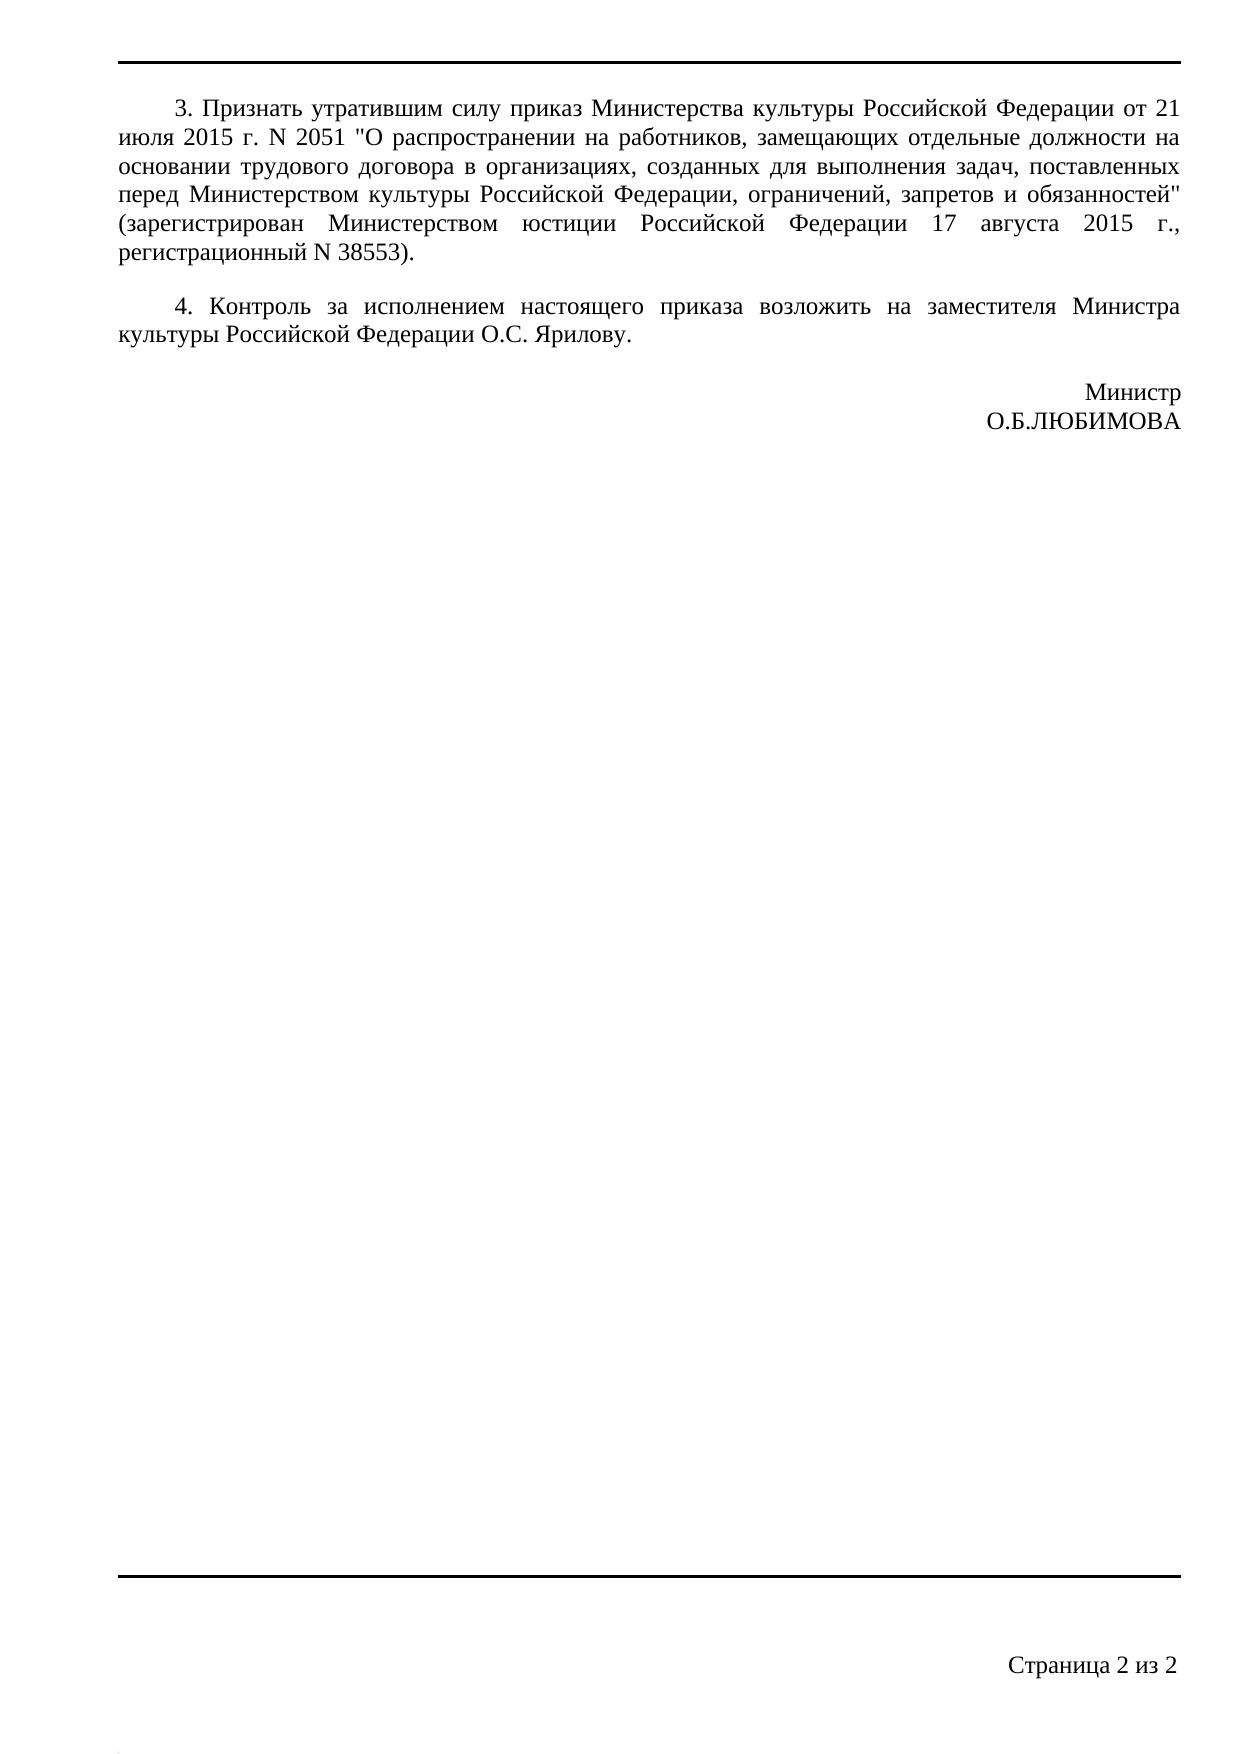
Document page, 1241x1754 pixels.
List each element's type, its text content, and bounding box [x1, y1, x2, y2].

text 4. Контроль за исполнением настоящего приказа возложить на заместителя Министра культуры Российской Федерации О.С. Ярилову. [118, 291, 1181, 348]
text Министр [118, 377, 1181, 406]
text О.Б.ЛЮБИМОВА [118, 406, 1181, 434]
text 3. Признать утратившим силу приказ Министерства культуры Российской Федерации от 21 июля 2015 г. N 2051 "О распространении на работников, замещающих отдельные должности на основании трудового договора в организациях, созданных для выполнения задач, поставленных перед Министерством культуры Российской Федерации, ограничений, запретов и обязанностей" (зарегистрирован Министерством юстиции Российской Федерации 17 августа 2015 г., регистрационный N 38553). [118, 93, 1181, 266]
